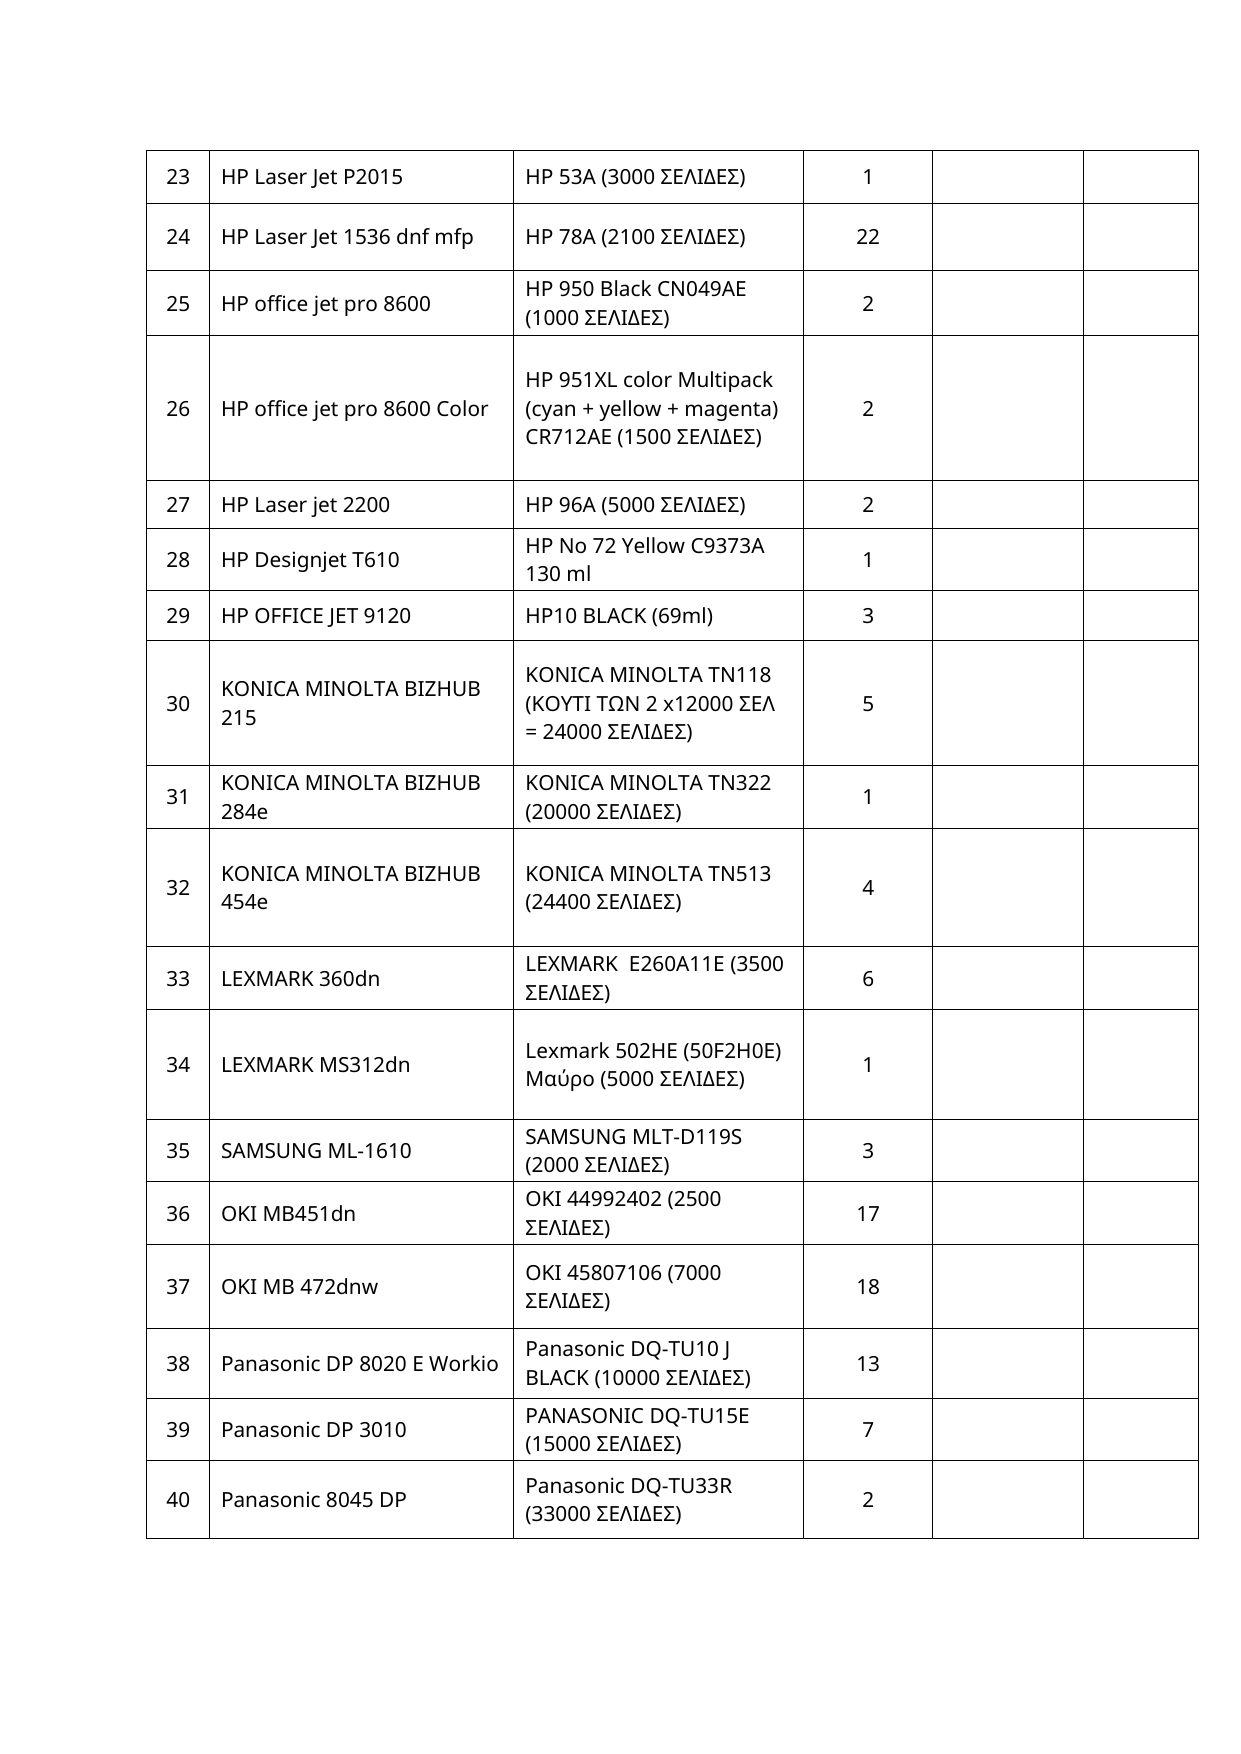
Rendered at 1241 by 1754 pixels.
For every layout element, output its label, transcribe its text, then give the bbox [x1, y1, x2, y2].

table_cell 18 [804, 1245, 932, 1327]
table_cell HP 951XL color Multipack (cyan + yellow + magenta) CR712AE (1500 ΣΕΛΙΔΕΣ) [514, 336, 803, 480]
table_cell [933, 529, 1083, 590]
table_cell LEXMARK MS312dn [210, 1010, 513, 1119]
table_cell KONICA MINOLTA BIZHUB 454e [210, 829, 513, 946]
table_cell 37 [147, 1245, 209, 1327]
table_cell HP10 BLACK (69ml) [514, 591, 803, 640]
table_cell 1 [804, 529, 932, 590]
table_cell [933, 481, 1083, 527]
table_cell KONICA MINOLTA TN322 (20000 ΣΕΛΙΔΕΣ) [514, 766, 803, 827]
table_cell HP Laser jet 2200 [210, 481, 513, 527]
table_cell 30 [147, 641, 209, 765]
table_cell [933, 1182, 1083, 1244]
table_cell 38 [147, 1329, 209, 1397]
table_cell HP 78A (2100 ΣΕΛΙΔΕΣ) [514, 204, 803, 270]
table_cell 23 [147, 151, 209, 202]
table_cell [933, 1329, 1083, 1397]
table_cell 28 [147, 529, 209, 590]
table_cell 13 [804, 1329, 932, 1397]
table_cell KONICA MINOLTA BIZHUB 215 [210, 641, 513, 765]
table_cell HP Designjet T610 [210, 529, 513, 590]
table_cell 5 [804, 641, 932, 765]
table_cell [933, 1245, 1083, 1327]
table_cell [933, 829, 1083, 946]
table_cell SAMSUNG ML-1610 [210, 1120, 513, 1181]
table_cell [933, 204, 1083, 270]
table_cell 35 [147, 1120, 209, 1181]
table_cell HP 96A (5000 ΣΕΛΙΔΕΣ) [514, 481, 803, 527]
table_cell ΟΚΙ ΜΒ451dn [210, 1182, 513, 1244]
table_cell [1084, 1399, 1198, 1460]
table_cell [933, 1120, 1083, 1181]
table_cell 1 [804, 766, 932, 827]
table_cell [933, 1010, 1083, 1119]
table_cell Panasonic DQ-TU10 J BLACK (10000 ΣΕΛΙΔΕΣ) [514, 1329, 803, 1397]
table_cell [1084, 481, 1198, 527]
table_cell 22 [804, 204, 932, 270]
table_cell 40 [147, 1461, 209, 1537]
table_cell [933, 1399, 1083, 1460]
table_cell 2 [804, 271, 932, 335]
table_cell 36 [147, 1182, 209, 1244]
table_cell 32 [147, 829, 209, 946]
table_cell 1 [804, 1010, 932, 1119]
table_cell 24 [147, 204, 209, 270]
table_cell HP office jet pro 8600 Color [210, 336, 513, 480]
table_cell [1084, 1245, 1198, 1327]
table_cell HP Laser Jet P2015 [210, 151, 513, 202]
table_cell 2 [804, 1461, 932, 1537]
table_cell [1084, 151, 1198, 202]
table_cell [933, 271, 1083, 335]
table_cell [1084, 766, 1198, 827]
table_cell [1084, 529, 1198, 590]
table_cell [1084, 947, 1198, 1009]
table_cell 34 [147, 1010, 209, 1119]
table_cell [933, 336, 1083, 480]
table_cell [1084, 336, 1198, 480]
table_cell 31 [147, 766, 209, 827]
table_cell 17 [804, 1182, 932, 1244]
table_cell HP 950 Black CN049AE (1000 ΣΕΛΙΔΕΣ) [514, 271, 803, 335]
table_cell [933, 591, 1083, 640]
table_cell HP 53Α (3000 ΣΕΛΙΔΕΣ) [514, 151, 803, 202]
table_cell [1084, 1461, 1198, 1537]
table_cell LEXMARK E260A11E (3500 ΣΕΛΙΔΕΣ) [514, 947, 803, 1009]
table_cell 7 [804, 1399, 932, 1460]
table_cell Panasonic DP 8020 E Workio [210, 1329, 513, 1397]
table_cell Panasonic DQ-TU33R (33000 ΣΕΛΙΔΕΣ) [514, 1461, 803, 1537]
table_cell [933, 151, 1083, 202]
table_cell [1084, 1329, 1198, 1397]
table_cell 2 [804, 336, 932, 480]
table_cell OKI 44992402 (2500 ΣΕΛΙΔΕΣ) [514, 1182, 803, 1244]
table_cell 2 [804, 481, 932, 527]
table_cell [933, 641, 1083, 765]
table_cell SAMSUNG MLT-D119S (2000 ΣΕΛΙΔΕΣ) [514, 1120, 803, 1181]
table_cell 26 [147, 336, 209, 480]
table_cell [1084, 1182, 1198, 1244]
table_cell Panasonic 8045 DP [210, 1461, 513, 1537]
table_cell KONICA MINOLTA BIZHUB 284e [210, 766, 513, 827]
table_cell HP No 72 Yellow C9373A 130 ml [514, 529, 803, 590]
table_cell Lexmark 502HE (50F2H0E) Μαύρο (5000 ΣΕΛΙΔΕΣ) [514, 1010, 803, 1119]
table_cell [1084, 204, 1198, 270]
table_cell Panasonic DP 3010 [210, 1399, 513, 1460]
table_cell 29 [147, 591, 209, 640]
table_cell 33 [147, 947, 209, 1009]
table_cell 4 [804, 829, 932, 946]
table_cell 27 [147, 481, 209, 527]
table_cell [933, 766, 1083, 827]
table_cell [1084, 829, 1198, 946]
table_cell KONICA MINOLTA TN118 (ΚΟΥΤΙ ΤΩΝ 2 x12000 ΣΕΛ = 24000 ΣΕΛΙΔΕΣ) [514, 641, 803, 765]
table_cell [933, 1461, 1083, 1537]
table_cell LEXMARK 360dn [210, 947, 513, 1009]
table_cell 25 [147, 271, 209, 335]
table_cell 3 [804, 591, 932, 640]
table_cell [1084, 1010, 1198, 1119]
table_cell [1084, 271, 1198, 335]
table_cell ΟΚΙ ΜΒ 472dnw [210, 1245, 513, 1327]
table_cell [1084, 641, 1198, 765]
table_cell OKI 45807106 (7000 ΣΕΛΙΔΕΣ) [514, 1245, 803, 1327]
table_cell KONICA MINOLTA TN513 (24400 ΣΕΛΙΔΕΣ) [514, 829, 803, 946]
table_cell [1084, 1120, 1198, 1181]
table_cell HP OFFICE JET 9120 [210, 591, 513, 640]
table_cell HP Laser Jet 1536 dnf mfp [210, 204, 513, 270]
table_cell PANASONIC DQ-TU15E (15000 ΣΕΛΙΔΕΣ) [514, 1399, 803, 1460]
table_cell 6 [804, 947, 932, 1009]
table_cell [933, 947, 1083, 1009]
table_cell 3 [804, 1120, 932, 1181]
table_cell [1084, 591, 1198, 640]
table_cell 1 [804, 151, 932, 202]
table_cell HP office jet pro 8600 [210, 271, 513, 335]
table_cell 39 [147, 1399, 209, 1460]
